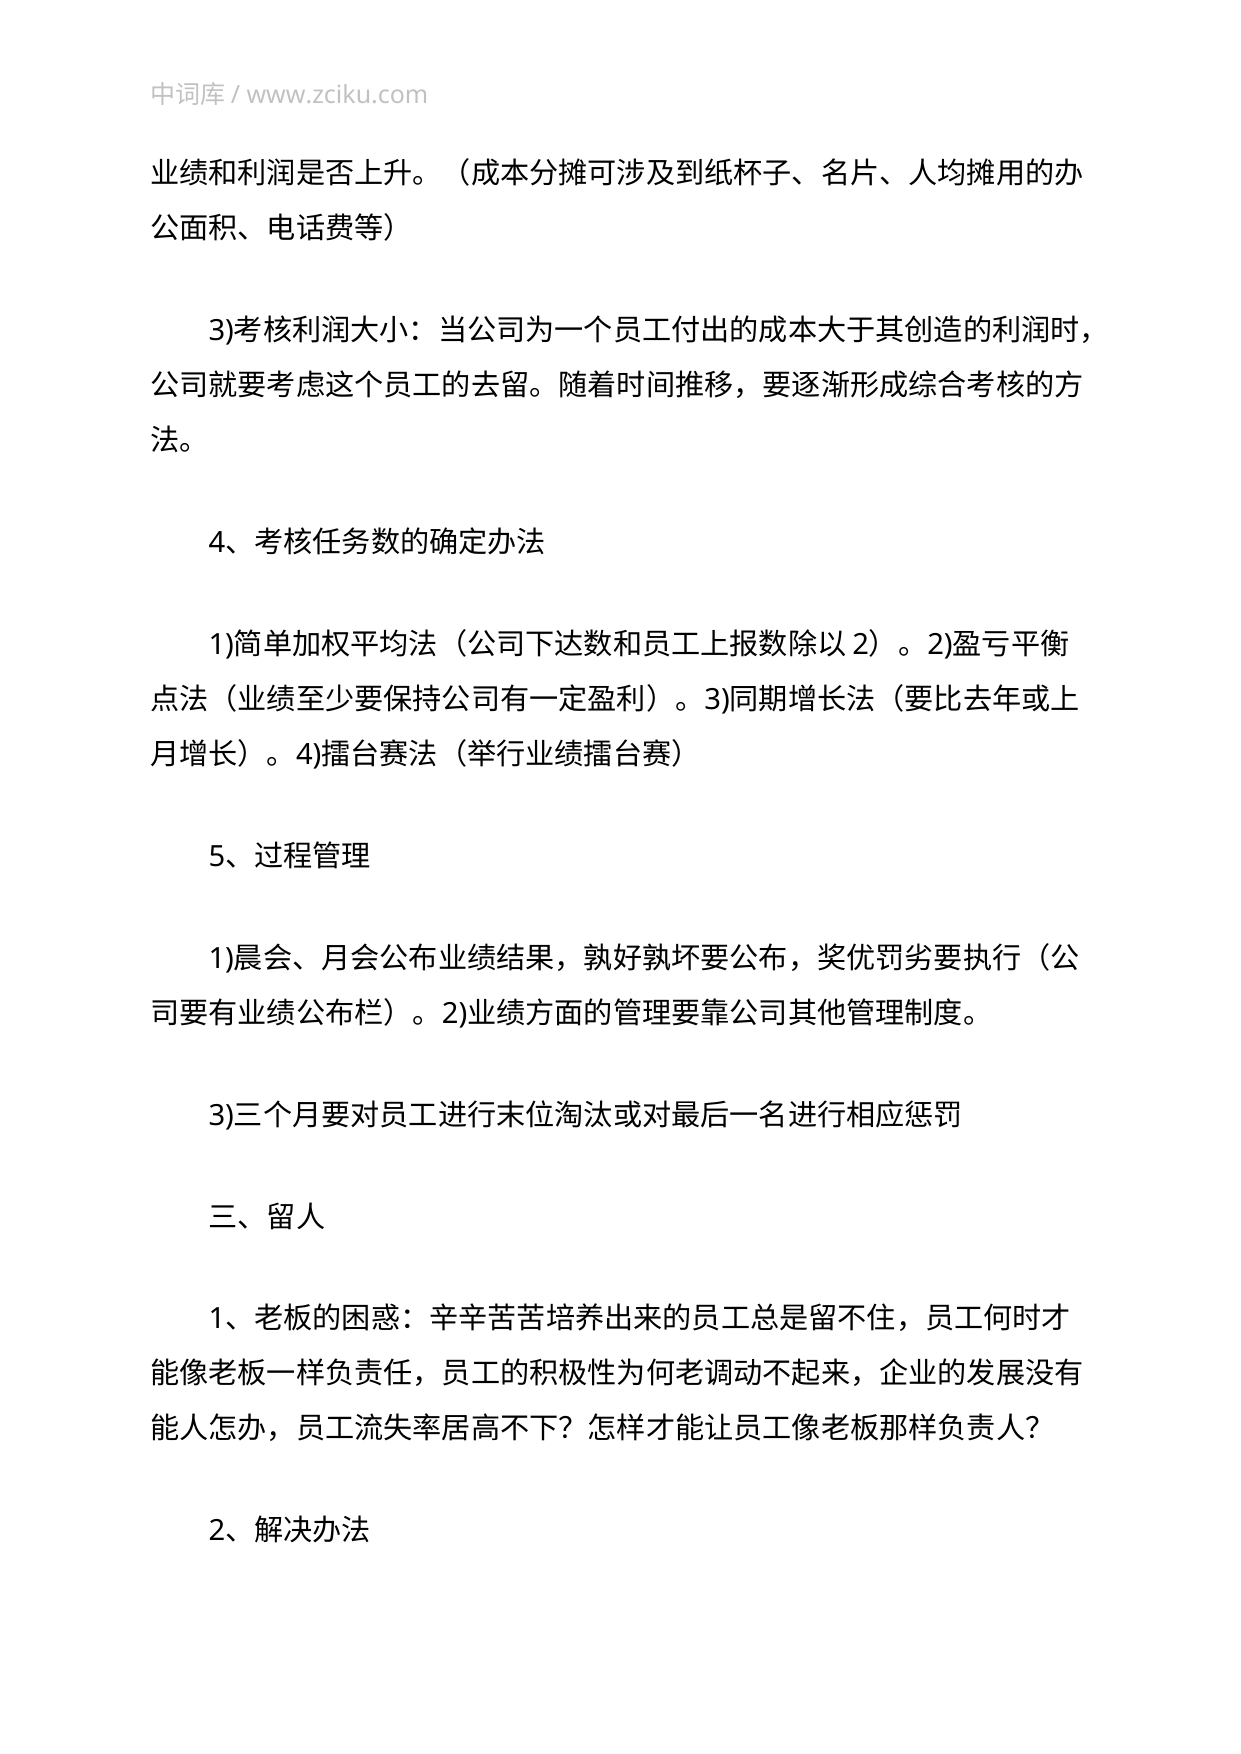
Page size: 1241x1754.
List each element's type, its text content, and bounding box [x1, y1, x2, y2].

text 4、考核任务数的确定办法 [150, 518, 1090, 561]
text 3)考核利润大小：当公司为一个员工付出的成本大于其创造的利润时，公司就要考虑这个员工的去留。随着时间推移，要逐渐形成综合考核的方法。 [150, 307, 1090, 459]
text 3)三个月要对员工进行末位淘汰或对最后一名进行相应惩罚 [150, 1091, 1090, 1134]
text 5、过程管理 [150, 832, 1090, 875]
text 三、留人 [150, 1193, 1090, 1236]
text 1、老板的困惑：辛辛苦苦培养出来的员工总是留不住，员工何时才能像老板一样负责任，员工的积极性为何老调动不起来，企业的发展没有能人怎办，员工流失率居高不下？怎样才能让员工像老板那样负责人？ [150, 1295, 1090, 1447]
text 1)简单加权平均法（公司下达数和员工上报数除以2）。2)盈亏平衡点法（业绩至少要保持公司有一定盈利）。3)同期增长法（要比去年或上月增长）。4)擂台赛法（举行业绩擂台赛） [150, 620, 1090, 773]
text 1)晨会、月会公布业绩结果，孰好孰坏要公布，奖优罚劣要执行（公司要有业绩公布栏）。2)业绩方面的管理要靠公司其他管理制度。 [150, 934, 1090, 1032]
text 2、解决办法 [150, 1507, 1090, 1549]
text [150, 150, 1090, 247]
